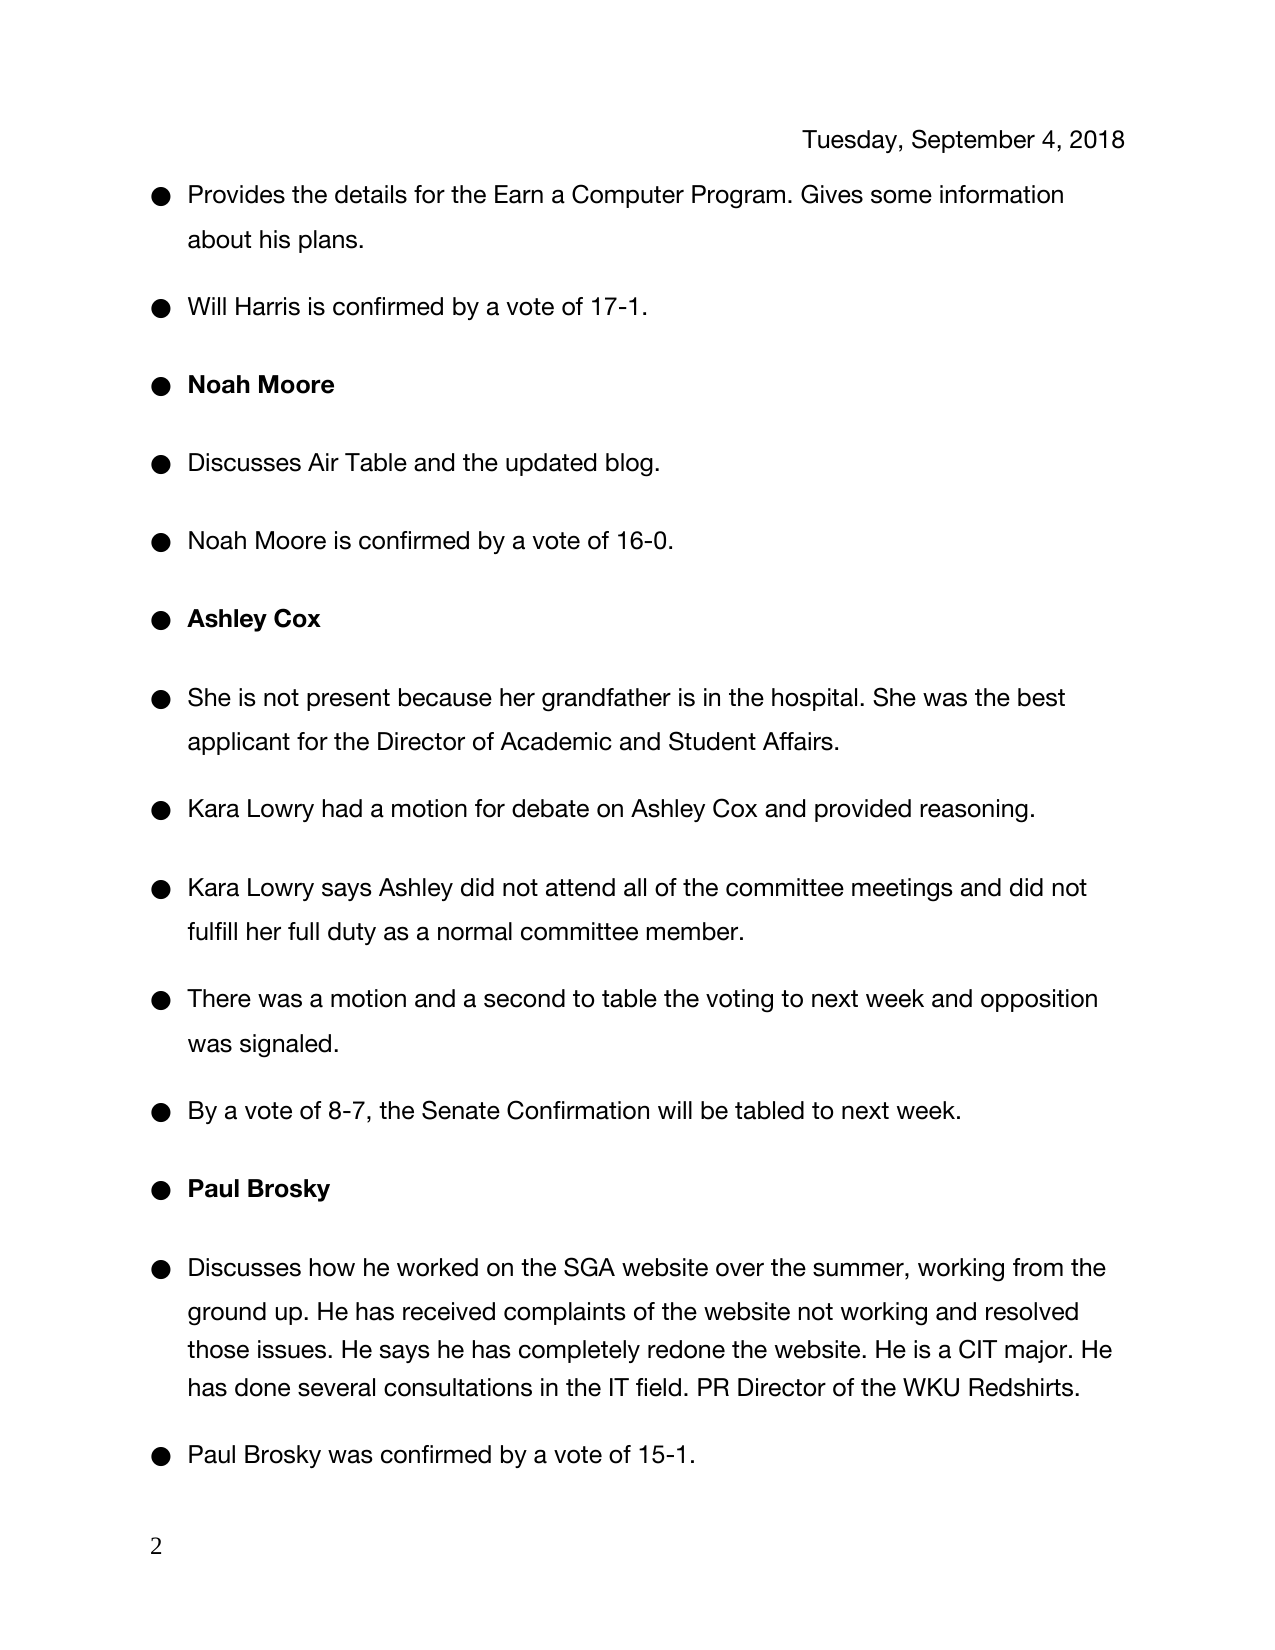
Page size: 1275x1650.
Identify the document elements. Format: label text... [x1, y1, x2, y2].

list Discusses Air Table and the updated blog. [150, 434, 1125, 486]
list Paul Brosky was confirmed by a vote of 15-1. [150, 1426, 1125, 1477]
list There was a motion and a second to table the voting to next week and opposition was signaled. [150, 971, 1125, 1060]
list Noah Moore is confirmed by a vote of 16-0. [150, 513, 1125, 564]
list Provides the details for the Earn a Computer Program. Gives some information about his plans. [150, 166, 1125, 255]
list Ashley Cox [150, 591, 1125, 642]
list Noah Moore [150, 356, 1125, 408]
list Paul Brosky [150, 1161, 1125, 1212]
list Kara Lowry says Ashley did not attend all of the committee meetings and did not fulfill her full duty as a normal committee member. [150, 859, 1125, 948]
list By a vote of 8-7, the Senate Confirmation will be tabled to next week. [150, 1083, 1125, 1134]
list Will Harris is confirmed by a vote of 17-1. [150, 278, 1125, 329]
list Discusses how he worked on the SGA website over the summer, working from the ground up. He has received complaints of the website not working and resolved those issues. He says he has completely redone the website. He is a CIT major. He has done several consultations in the IT field. PR Director of the WKU Redshirts. [150, 1239, 1125, 1403]
list Kara Lowry had a motion for debate on Ashley Cox and provided reasoning. [150, 781, 1125, 832]
list She is not present because her grandfather is in the hospital. She was the best applicant for the Director of Academic and Student Affairs. [150, 669, 1125, 758]
